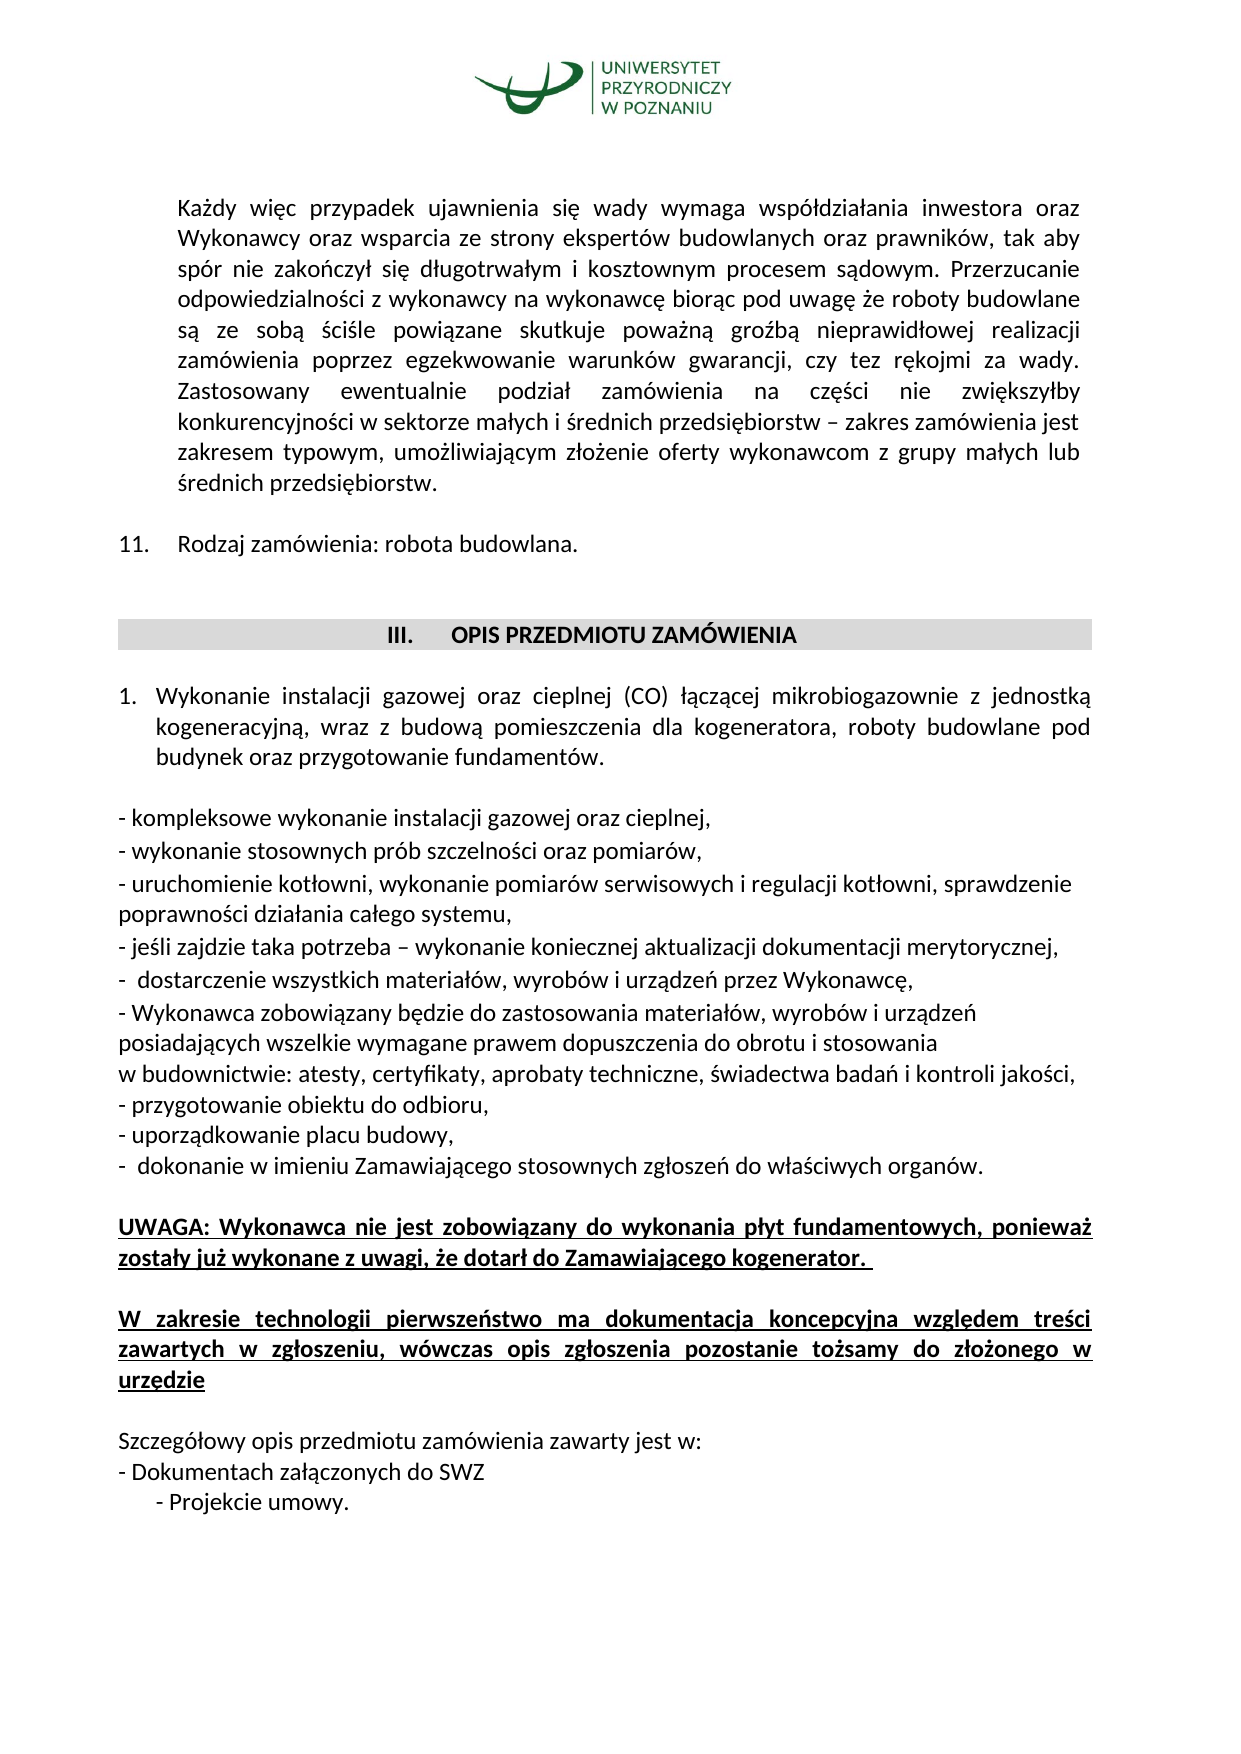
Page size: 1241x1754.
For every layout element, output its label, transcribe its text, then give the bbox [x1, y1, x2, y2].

text - uporządkowanie placu budowy, [118, 1120, 1092, 1150]
text UWAGA: Wykonawca nie jest zobowiązany do wykonania płyt fundamentowych, ponieważ zostały już wykonane z uwagi, że dotarł do Zamawiającego kogenerator. [118, 1212, 1092, 1238]
text - dokonanie w imieniu Zamawiającego stosownych zgłoszeń do właściwych organów. [118, 1151, 1092, 1181]
list - Projekcie umowy. [156, 1486, 1092, 1517]
subtitle OPIS PRZEDMIOTU ZAMÓWIENIA [118, 619, 1092, 650]
list Rodzaj zamówienia: robota budowlana. [118, 528, 1092, 558]
text - przygotowanie obiektu do odbioru, [118, 1089, 1092, 1119]
text Szczegółowy opis przedmiotu zamówienia zawarty jest w: [118, 1425, 1092, 1456]
picture [454, 28, 757, 150]
text - wykonanie stosownych prób szczelności oraz pomiarów, [118, 835, 1092, 866]
text - Dokumentach załączonych do SWZ [118, 1456, 1092, 1486]
text - kompleksowe wykonanie instalacji gazowej oraz cieplnej, [118, 802, 1092, 833]
list Wykonanie instalacji gazowej oraz cieplnej (CO) łączącej mikrobiogazownie z jednostką kogeneracyjną, wraz z budową pomieszczenia dla kogeneratora, roboty budowlane pod budynek oraz przygotowanie fundamentów. [118, 680, 1092, 772]
text UWAGA: Wykonawca nie jest zobowiązany do wykonania płyt fundamentowych, ponieważ zostały już wykonane z uwagi, że dotarł do Zamawiającego kogenerator. [118, 1239, 1092, 1273]
text W zakresie technologii pierwszeństwo ma dokumentacja koncepcyjna względem treści zawartych w zgłoszeniu, wówczas opis zgłoszenia pozostanie tożsamy do złożonego w urzędzie [118, 1361, 1092, 1395]
text W zakresie technologii pierwszeństwo ma dokumentacja koncepcyjna względem treści zawartych w zgłoszeniu, wówczas opis zgłoszenia pozostanie tożsamy do złożonego w urzędzie [118, 1303, 1092, 1329]
text - uruchomienie kotłowni, wykonanie pomiarów serwisowych i regulacji kotłowni, sprawdzenie poprawności działania całego systemu, [118, 868, 1092, 929]
text W zakresie technologii pierwszeństwo ma dokumentacja koncepcyjna względem treści zawartych w zgłoszeniu, wówczas opis zgłoszenia pozostanie tożsamy do złożonego w urzędzie [118, 1331, 1092, 1360]
text w budownictwie: atesty, certyfikaty, aprobaty techniczne, świadectwa badań i kontroli jakości, [118, 1058, 1092, 1088]
text - Wykonawca zobowiązany będzie do zastosowania materiałów, wyrobów i urządzeń posiadających wszelkie wymagane prawem dopuszczenia do obrotu i stosowania [118, 997, 1092, 1058]
text - jeśli zajdzie taka potrzeba – wykonanie koniecznej aktualizacji dokumentacji merytorycznej, [118, 931, 1092, 962]
text - dostarczenie wszystkich materiałów, wyrobów i urządzeń przez Wykonawcę, [118, 964, 1092, 995]
